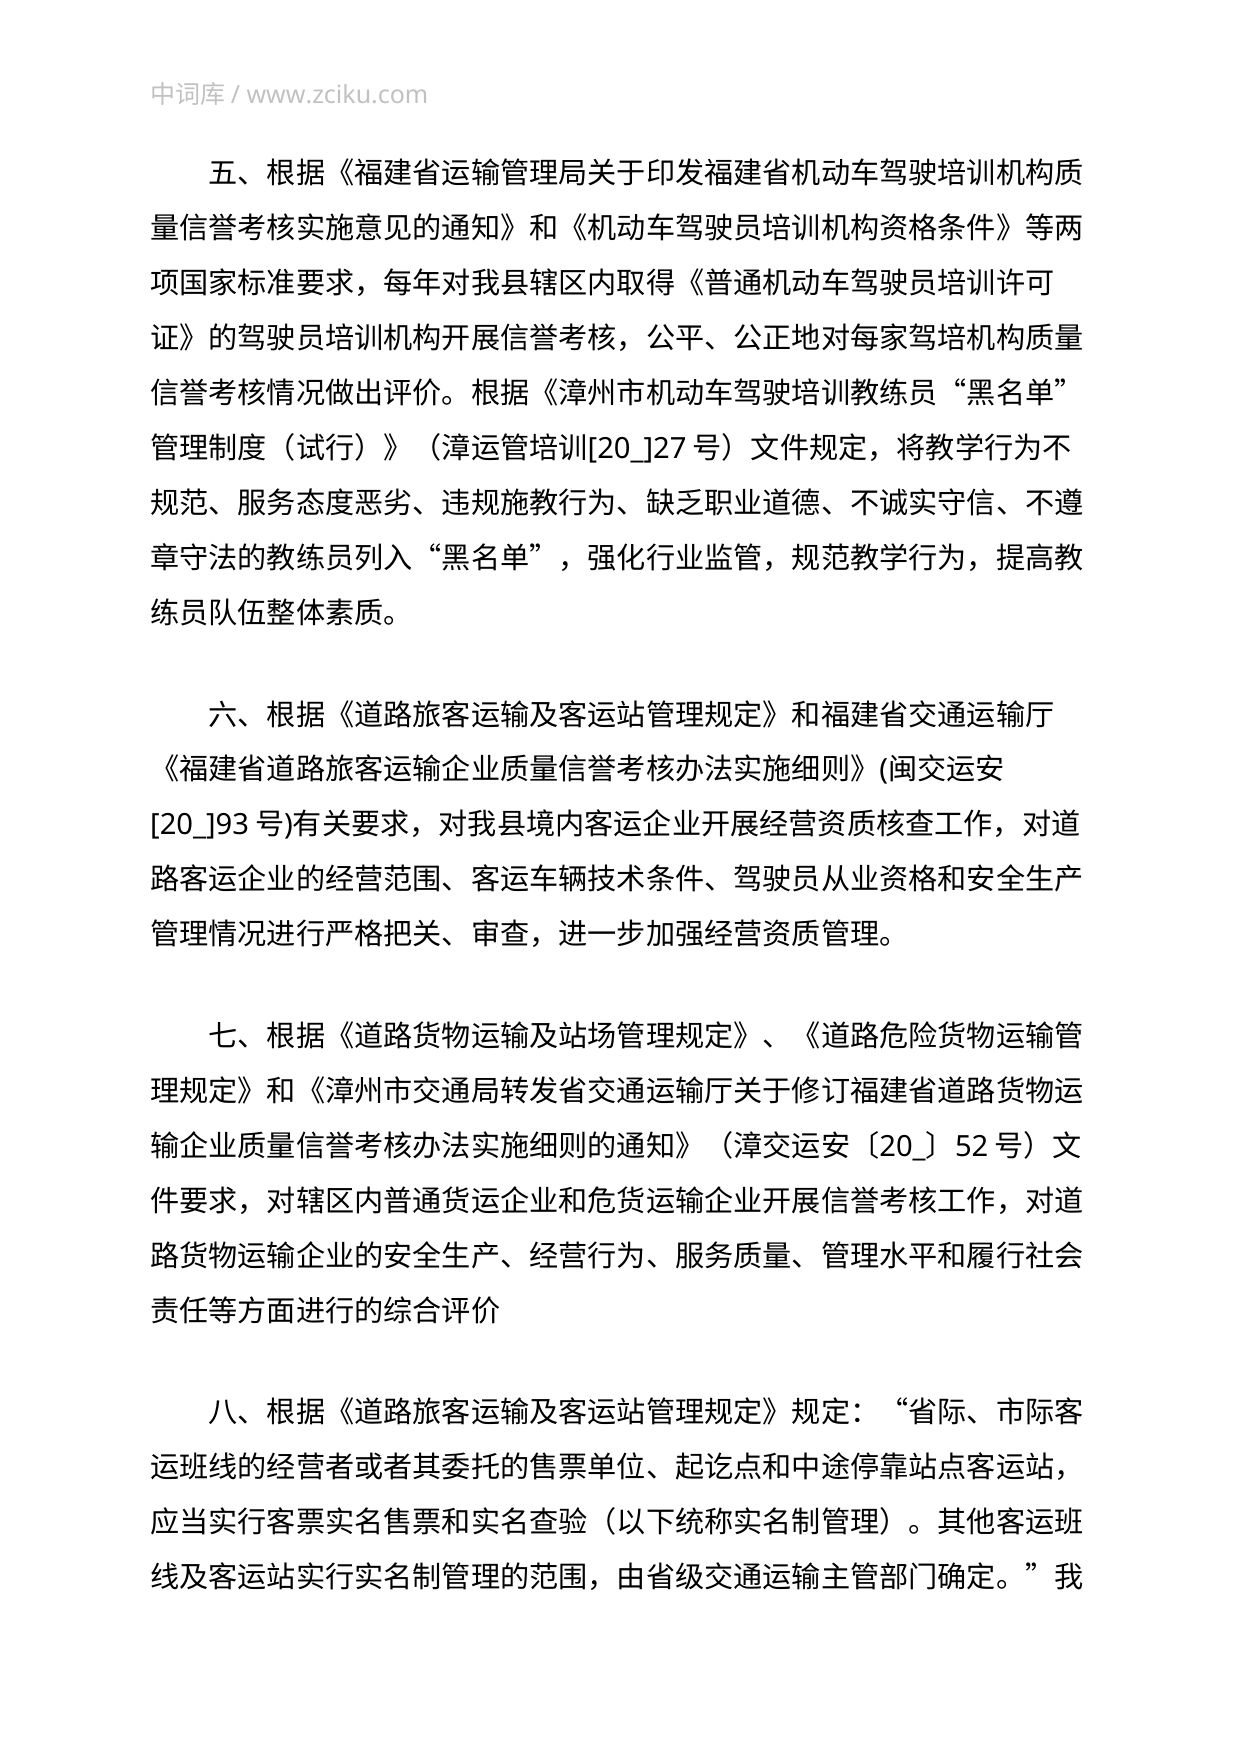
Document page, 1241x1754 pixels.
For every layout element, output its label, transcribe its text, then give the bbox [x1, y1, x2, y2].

text 七、根据《道路货物运输及站场管理规定》、《道路危险货物运输管理规定》和《漳州市交通局转发省交通运输厅关于修订福建省道路货物运输企业质量信誉考核办法实施细则的通知》（漳交运安〔20_〕52号）文件要求，对辖区内普通货运企业和危货运输企业开展信誉考核工作，对道路货物运输企业的安全生产、经营行为、服务质量、管理水平和履行社会责任等方面进行的综合评价 [150, 1013, 1090, 1329]
text 五、根据《福建省运输管理局关于印发福建省机动车驾驶培训机构质量信誉考核实施意见的通知》和《机动车驾驶员培训机构资格条件》等两项国家标准要求，每年对我县辖区内取得《普通机动车驾驶员培训许可证》的驾驶员培训机构开展信誉考核，公平、公正地对每家驾培机构质量信誉考核情况做出评价。根据《漳州市机动车驾驶培训教练员“黑名单”管理制度（试行）》（漳运管培训[20_]27号）文件规定，将教学行为不规范、服务态度恶劣、违规施教行为、缺乏职业道德、不诚实守信、不遵章守法的教练员列入“黑名单”，强化行业监管，规范教学行为，提高教练员队伍整体素质。 [150, 150, 1090, 632]
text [150, 1389, 1090, 1596]
text 六、根据《道路旅客运输及客运站管理规定》和福建省交通运输厅《福建省道路旅客运输企业质量信誉考核办法实施细则》(闽交运安[20_]93号)有关要求，对我县境内客运企业开展经营资质核查工作，对道路客运企业的经营范围、客运车辆技术条件、驾驶员从业资格和安全生产管理情况进行严格把关、审查，进一步加强经营资质管理。 [150, 691, 1090, 953]
